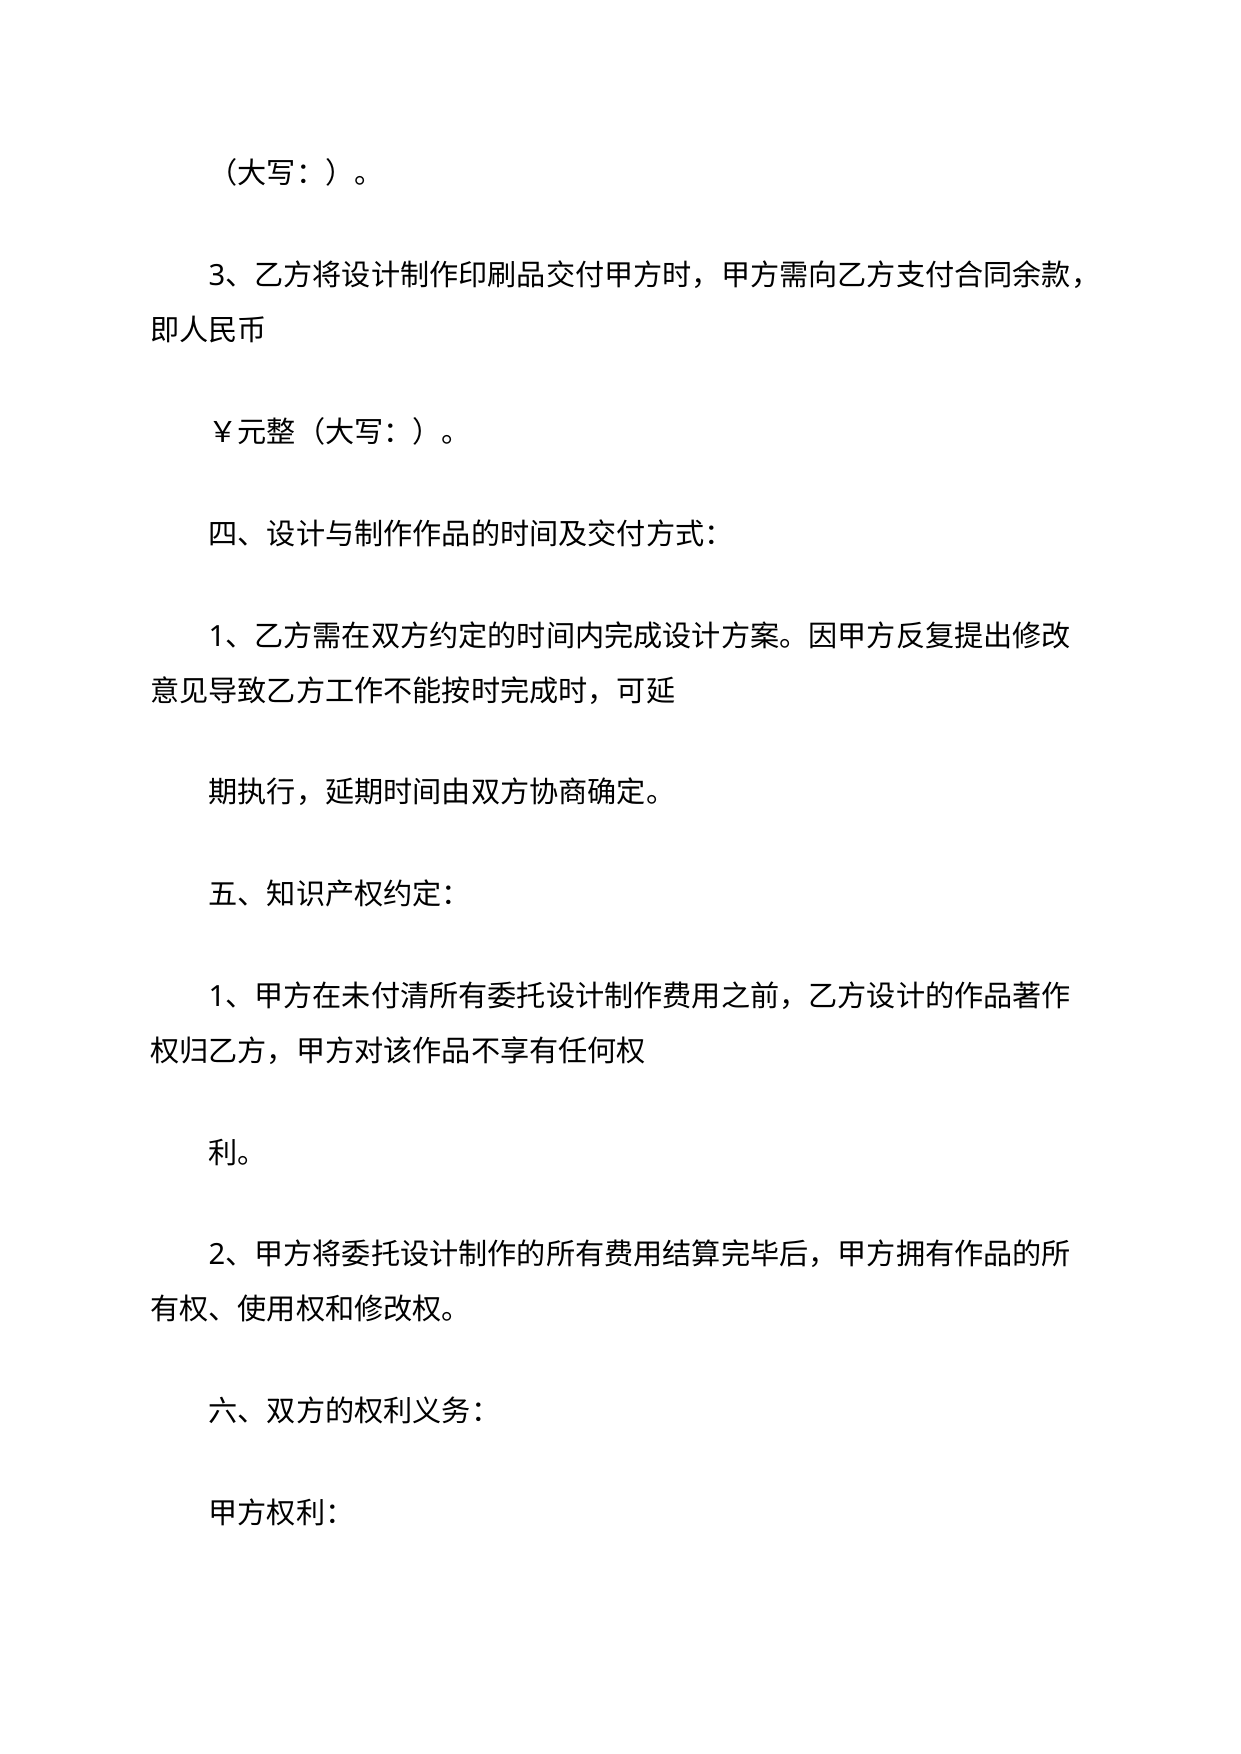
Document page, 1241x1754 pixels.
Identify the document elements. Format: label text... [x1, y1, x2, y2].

text 1、乙方需在双方约定的时间内完成设计方案。因甲方反复提出修改意见导致乙方工作不能按时完成时，可延 [150, 612, 1090, 709]
text 2、甲方将委托设计制作的所有费用结算完毕后，甲方拥有作品的所有权、使用权和修改权。 [150, 1231, 1090, 1328]
text 利。 [150, 1129, 1090, 1171]
text ￥元整（大写：）。 [150, 408, 1090, 451]
text 四、设计与制作作品的时间及交付方式： [150, 510, 1090, 553]
text 3、乙方将设计制作印刷品交付甲方时，甲方需向乙方支付合同余款，即人民币 [150, 252, 1090, 349]
text 五、知识产权约定： [150, 871, 1090, 913]
text 期执行，延期时间由双方协商确定。 [150, 769, 1090, 811]
text 六、双方的权利义务： [150, 1388, 1090, 1430]
text 甲方权利： [150, 1489, 1090, 1532]
text 1、甲方在未付清所有委托设计制作费用之前，乙方设计的作品著作权归乙方，甲方对该作品不享有任何权 [150, 972, 1090, 1070]
text （大写：）。 [150, 150, 1090, 192]
